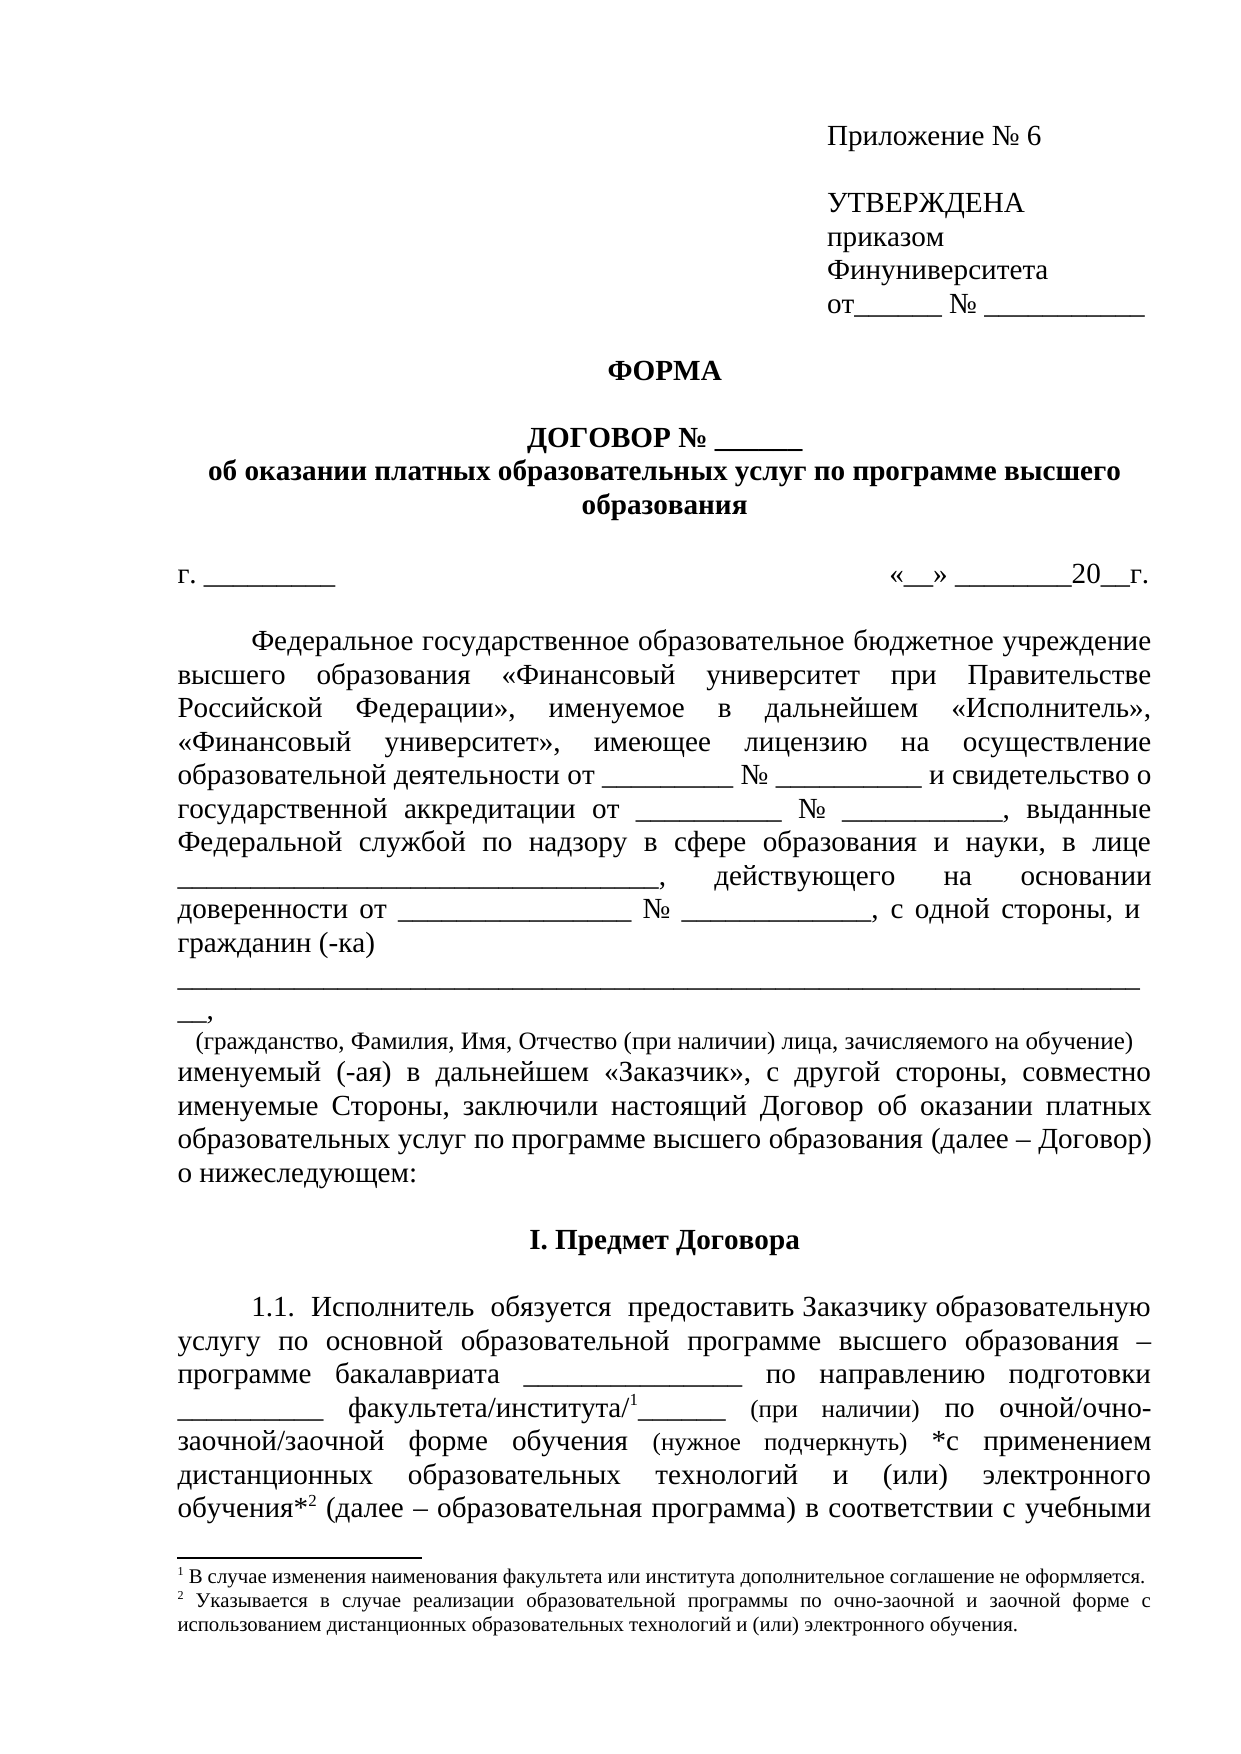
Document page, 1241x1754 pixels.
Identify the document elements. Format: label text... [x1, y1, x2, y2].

text об оказании платных образовательных услуг по программе высшего образования [177, 453, 1152, 521]
text Приложение № 6 [827, 118, 1152, 152]
text ФОРМА [177, 353, 1152, 386]
text ДОГОВОР № ______ [177, 420, 1152, 453]
text УТВЕРЖДЕНА [827, 185, 1152, 219]
text приказом Финуниверситета [827, 219, 1152, 286]
text г. _________ «__» ________20__г. [177, 556, 1152, 590]
text от______ № ___________ [827, 286, 1152, 319]
text именуемый (-ая) в дальнейшем «Заказчик», с другой стороны, совместно именуемые Стороны, заключили настоящий Договор об оказании платных образовательных услуг по программе высшего образования (далее – Договор) о нижеследующем: [177, 1054, 1152, 1189]
text (гражданство, Фамилия, Имя, Отчество (при наличии) лица, зачисляемого на обучение) [177, 1026, 1152, 1054]
text I. Предмет Договора [177, 1222, 1152, 1256]
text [177, 1289, 1152, 1524]
text Федеральное государственное образовательное бюджетное учреждение высшего образования «Финансовый университет при Правительстве Российской Федерации», именуемое в дальнейшем «Исполнитель», «Финансовый университет», имеющее лицензию на осуществление образовательной деятельности от _________ № __________ и свидетельство о государственной аккредитации от __________ № ___________, выданные Федеральной службой по надзору в сфере образования и науки, в лице _________________________________, действующего на основании доверенности от ________________ № _____________, c одной стороны, и гражданин (-ка) ____________________________________________________________________, [177, 623, 1152, 1026]
